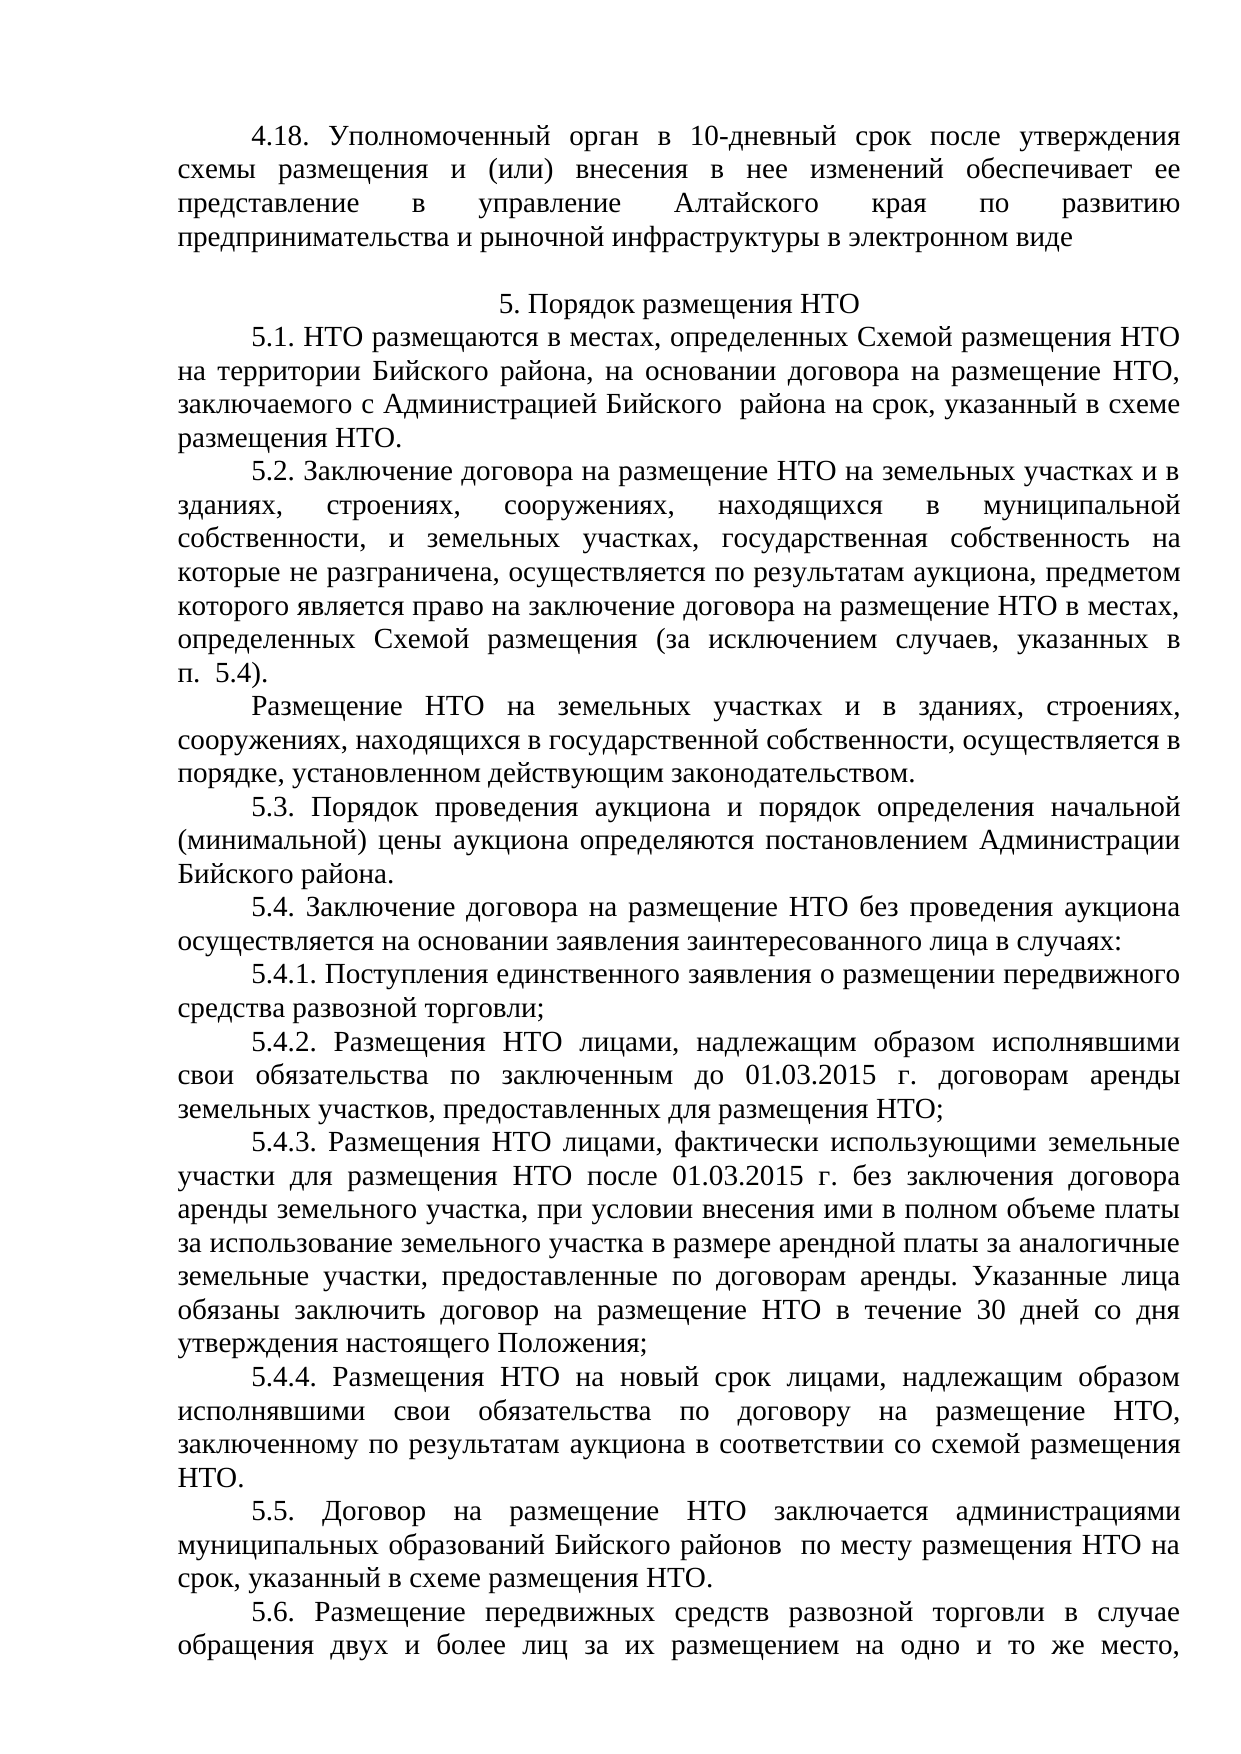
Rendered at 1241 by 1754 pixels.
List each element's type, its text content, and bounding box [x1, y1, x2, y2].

text 5.4.1. Поступления единственного заявления о размещении передвижного средства развозной торговли; [177, 957, 1181, 1024]
text 5.3. Порядок проведения аукциона и порядок определения начальной (минимальной) цены аукциона определяются постановлением Администрации Бийского района. [177, 789, 1181, 889]
text 4.18. Уполномоченный орган в 10-дневный срок после утверждения схемы размещения и (или) внесения в нее изменений обеспечивает ее представление в управление Алтайского края по развитию предпринимательства и рыночной инфраструктуры в электронном виде [177, 118, 1181, 252]
text 5.1. НТО размещаются в местах, определенных Схемой размещения НТО на территории Бийского района, на основании договора на размещение НТО, заключаемого с Администрацией Бийского района на срок, указанный в схеме размещения НТО. [177, 319, 1181, 453]
text 5.4.3. Размещения НТО лицами, фактически использующими земельные участки для размещения НТО после 01.03.2015 г. без заключения договора аренды земельного участка, при условии внесения ими в полном объеме платы за использование земельного участка в размере арендной платы за аналогичные земельные участки, предоставленные по договорам аренды. Указанные лица обязаны заключить договор на размещение НТО в течение 30 дней со дня утверждения настоящего Положения; [177, 1124, 1181, 1359]
text 5.5. Договор на размещение НТО заключается администрациями муниципальных образований Бийского районов по месту размещения НТО на срок, указанный в схеме размещения НТО. [177, 1493, 1181, 1594]
text 5.4. Заключение договора на размещение НТО без проведения аукциона осуществляется на основании заявления заинтересованного лица в случаях: [177, 889, 1181, 957]
text Размещение НТО на земельных участках и в зданиях, строениях, сооружениях, находящихся в государственной собственности, осуществляется в порядке, установленном действующим законодательством. [177, 688, 1181, 789]
text 5.4.2. Размещения НТО лицами, надлежащим образом исполнявшими свои обязательства по заключенным до 01.03.2015 г. договорам аренды земельных участков, предоставленных для размещения НТО; [177, 1024, 1181, 1124]
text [177, 1594, 1181, 1661]
text 5. Порядок размещения НТО [177, 286, 1181, 319]
text 5.2. Заключение договора на размещение НТО на земельных участках и в зданиях, строениях, сооружениях, находящихся в муниципальной собственности, и земельных участках, государственная собственность на которые не разграничена, осуществляется по результатам аукциона, предметом которого является право на заключение договора на размещение НТО в местах, определенных Схемой размещения (за исключением случаев, указанных в п._5.4). [177, 453, 1181, 688]
text 5.4.4. Размещения НТО на новый срок лицами, надлежащим образом исполнявшими свои обязательства по договору на размещение НТО, заключенному по результатам аукциона в соответствии со схемой размещения НТО. [177, 1359, 1181, 1493]
